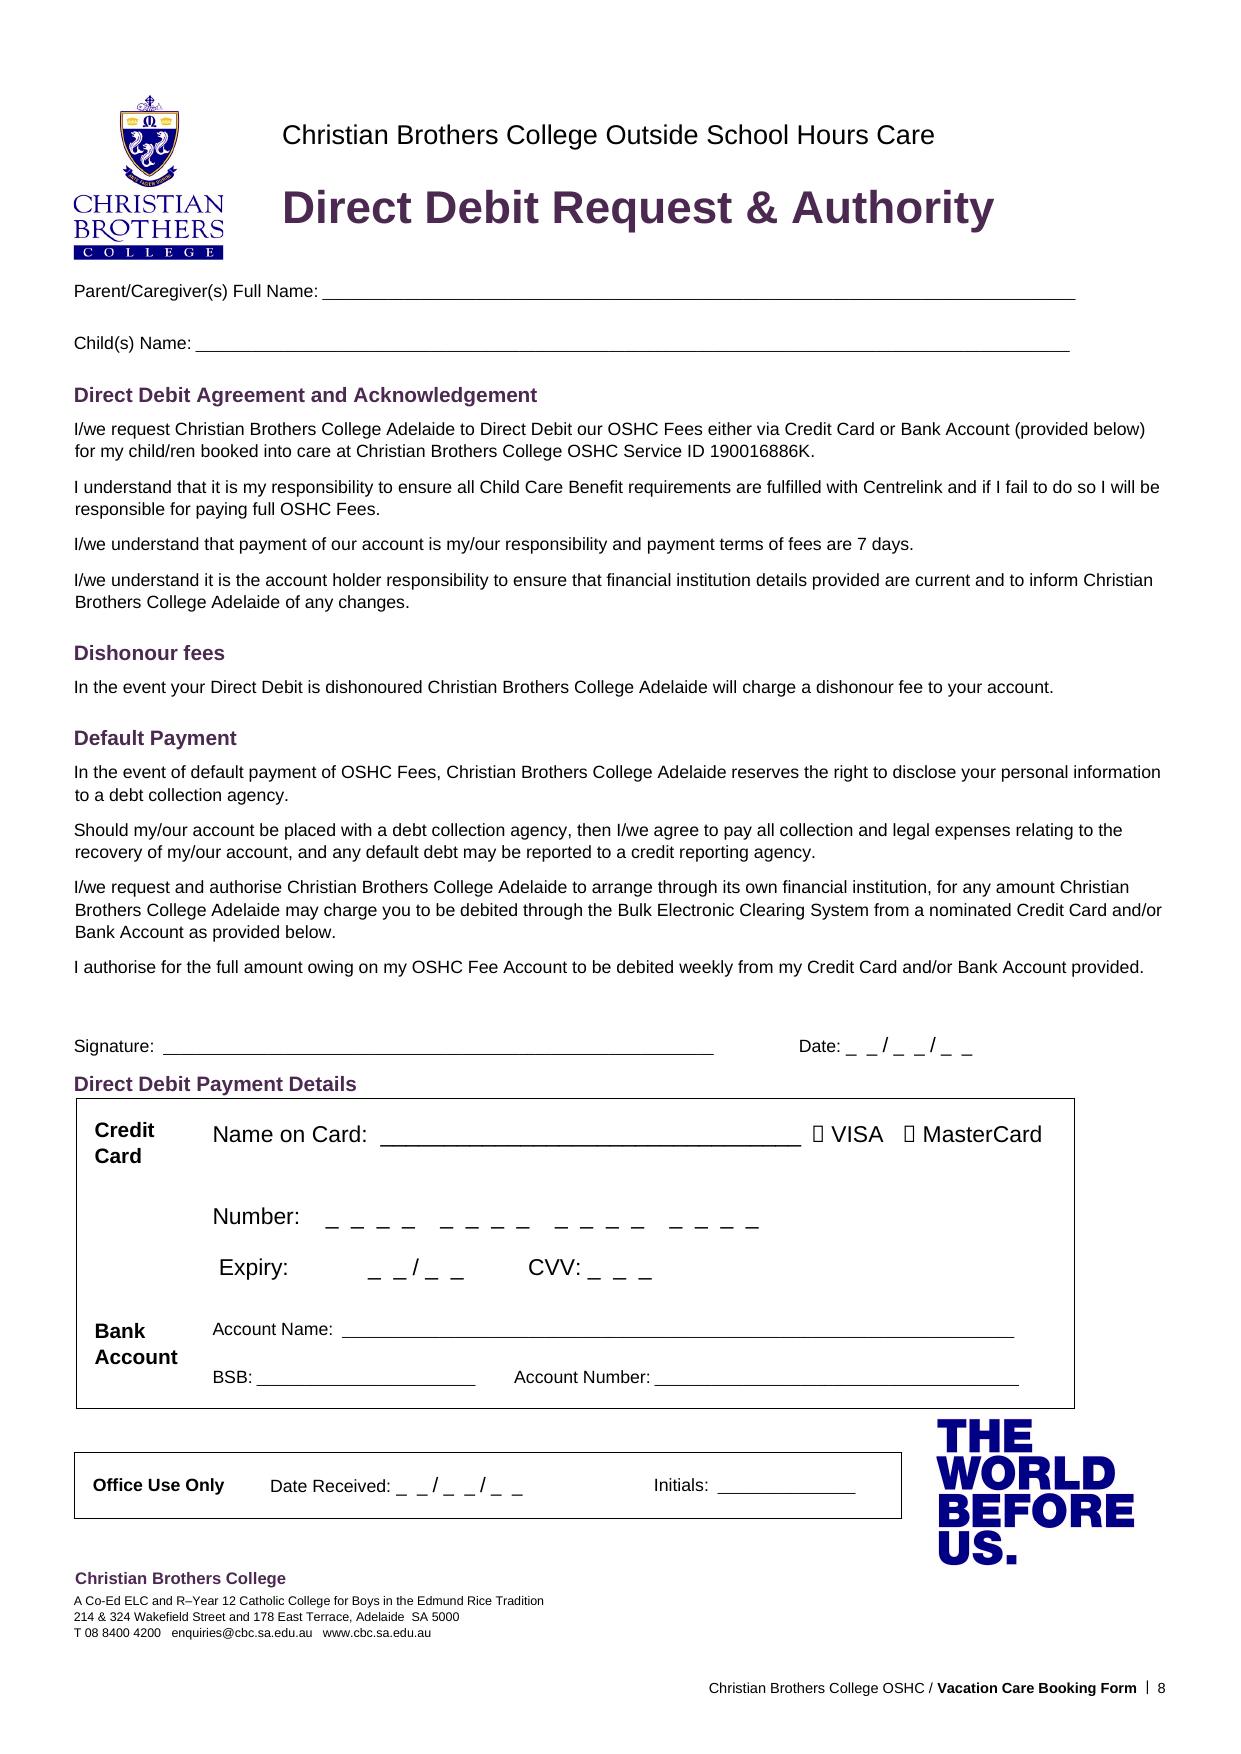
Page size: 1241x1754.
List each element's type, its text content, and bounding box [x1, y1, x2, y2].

text A Co-Ed ELC and R–Year 12 Catholic College for Boys in the Edmund Rice Tradition [73, 1593, 1240, 1607]
text Signature: ____________________________________________________________________ Date: _ _ / _ _ / _ _ [73, 1033, 1165, 1057]
text Dishonour fees [73, 641, 1165, 665]
table_header Initials: _________________ [653, 1453, 901, 1518]
picture [935, 1418, 1135, 1566]
table_cell Account Name: ___________________________________________________________________________________ BSB: ___________________________ Account Number: _____________________________________________ [212, 1300, 1074, 1408]
text In the event your Direct Debit is dishonoured Christian Brothers College Adelaide will charge a dishonour fee to your account. [73, 677, 1165, 697]
text I/we request Christian Brothers College Adelaide to Direct Debit our OSHC Fees either via Credit Card or Bank Account (provided below) for my child/ren booked into care at Christian Brothers College OSHC Service ID 190016886K. [73, 419, 1165, 462]
text Christian Brothers College Outside School Hours Care [282, 119, 1165, 150]
text I/we request and authorise Christian Brothers College Adelaide to arrange through its own financial institution, for any amount Christian Brothers College Adelaide may charge you to be debited through the Bulk Electronic Clearing System from a nominated Credit Card and/or Bank Account as provided below. [73, 877, 1165, 942]
text In the event of default payment of OSHC Fees, Christian Brothers College Adelaide reserves the right to disclose your personal information to a debt collection agency. [73, 762, 1165, 805]
text Direct Debit Payment Details [73, 1072, 1165, 1096]
text I/we understand that payment of our account is my/our responsibility and payment terms of fees are 7 days. [73, 534, 1165, 554]
table_header Date Received: _ _ / _ _ / _ _ [270, 1453, 653, 1518]
text T 08 8400 4200 enquiries@cbc.sa.edu.au www.cbc.sa.edu.au [73, 1626, 1240, 1641]
text Should my/our account be placed with a debt collection agency, then I/we agree to pay all collection and legal expenses relating to the recovery of my/our account, and any default debt may be reported to a credit reporting agency. [73, 819, 1165, 862]
text Parent/Caregiver(s) Full Name: _____________________________________________________________________________________________ [73, 281, 1165, 301]
text Christian Brothers College [75, 1489, 1165, 1588]
picture [73, 95, 224, 260]
text Child(s) Name: ____________________________________________________________________________________________________________ [73, 333, 1165, 353]
table_cell Bank Account [77, 1300, 212, 1408]
text 214 & 324 Wakefield Street and 178 East Terrace, Adelaide SA 5000 [73, 1610, 1240, 1624]
text I authorise for the full amount owing on my OSHC Fee Account to be debited weekly from my Credit Card and/or Bank Account provided. [73, 957, 1165, 978]
text Default Payment [73, 726, 1165, 750]
table_header Office Use Only [75, 1453, 269, 1518]
table_header Credit Card [77, 1099, 212, 1300]
table_header Name on Card: _________________________________  VISA  MasterCard Number: _ _ _ _ _ _ _ _ _ _ _ _ _ _ _ _ Expiry: _ _ / _ _ CVV: _ _ _ [212, 1099, 1074, 1300]
text Direct Debit Agreement and Acknowledgement [73, 383, 1165, 407]
text I understand that it is my responsibility to ensure all Child Care Benefit requirements are fulfilled with Centrelink and if I fail to do so I will be responsible for paying full OSHC Fees. [73, 476, 1165, 519]
text I/we understand it is the account holder responsibility to ensure that financial institution details provided are current and to inform Christian Brothers College Adelaide of any changes. [73, 569, 1165, 612]
text Direct Debit Request & Authority [282, 180, 1165, 233]
